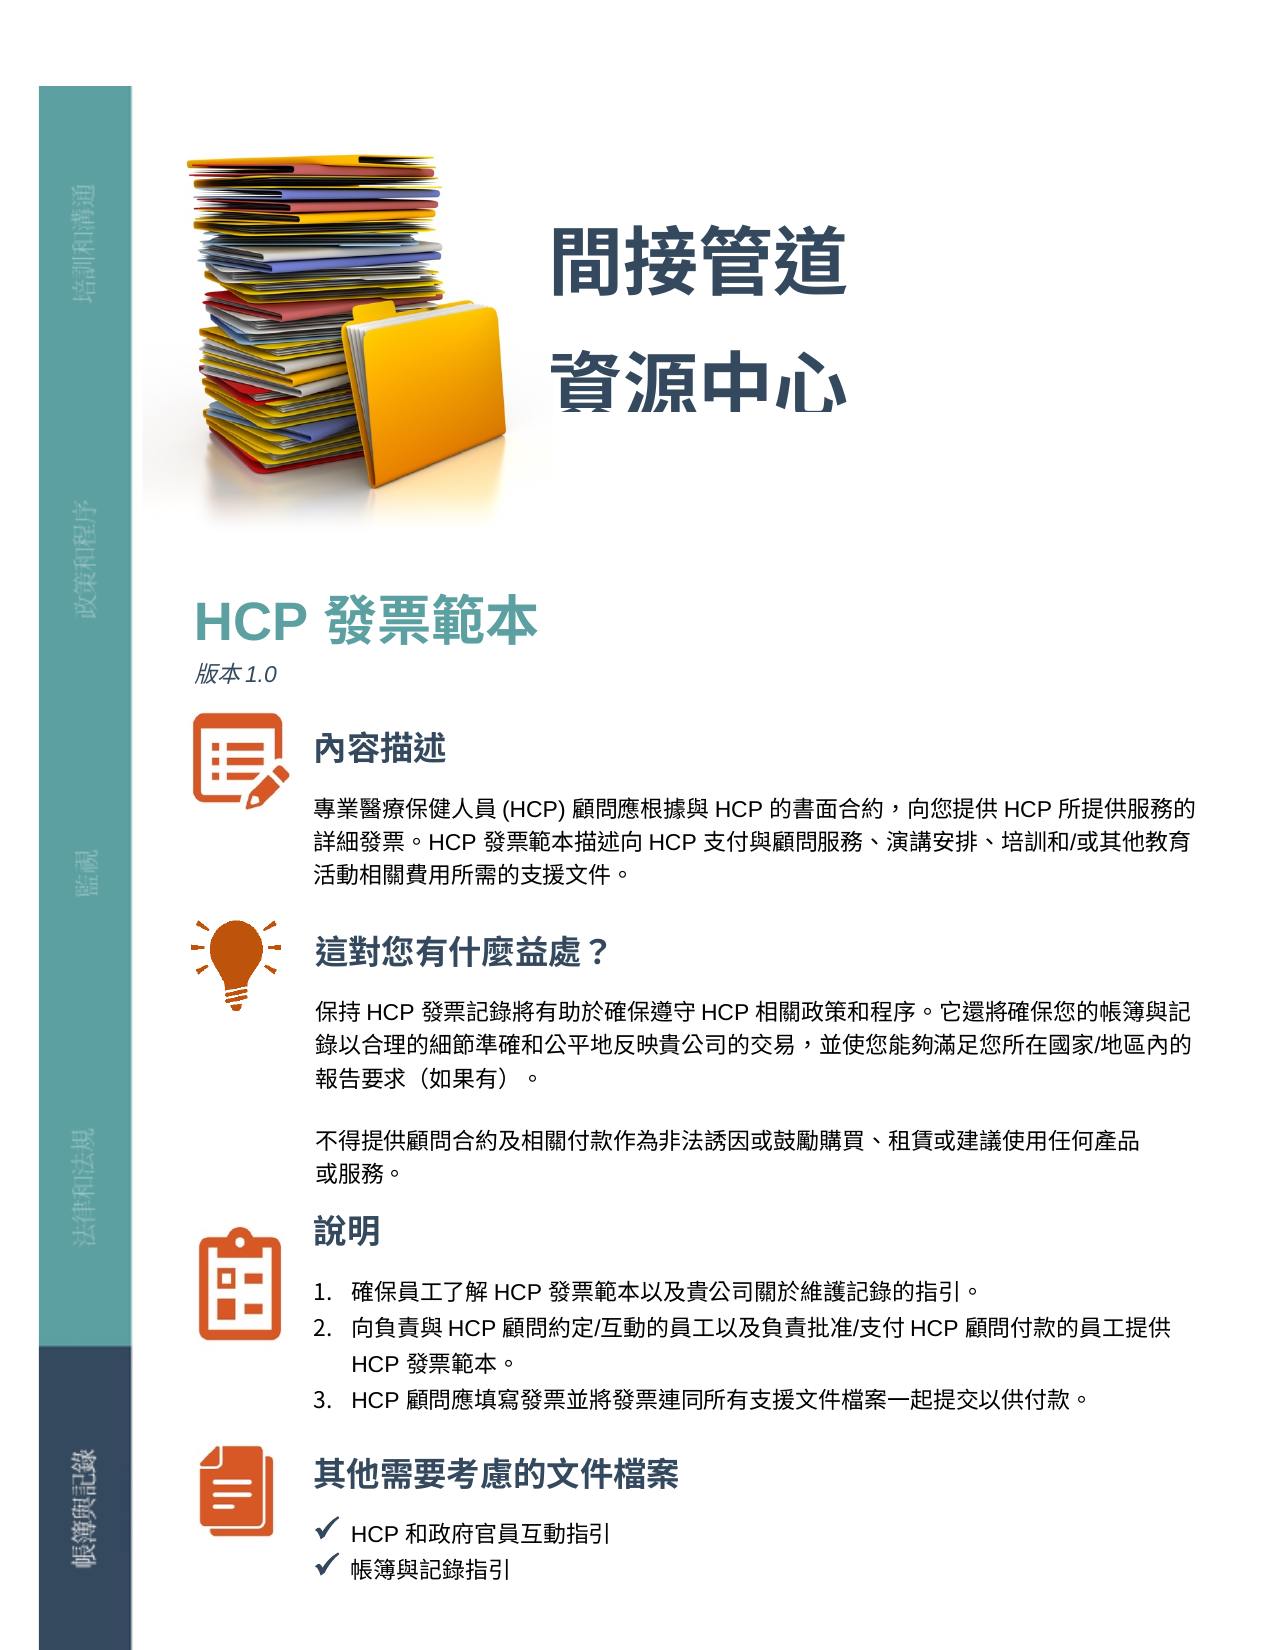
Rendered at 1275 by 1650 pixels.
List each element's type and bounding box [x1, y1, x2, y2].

picture [176, 1425, 292, 1559]
picture [176, 1214, 298, 1366]
picture [142, 120, 554, 532]
picture [178, 692, 299, 826]
picture [38, 86, 138, 1650]
